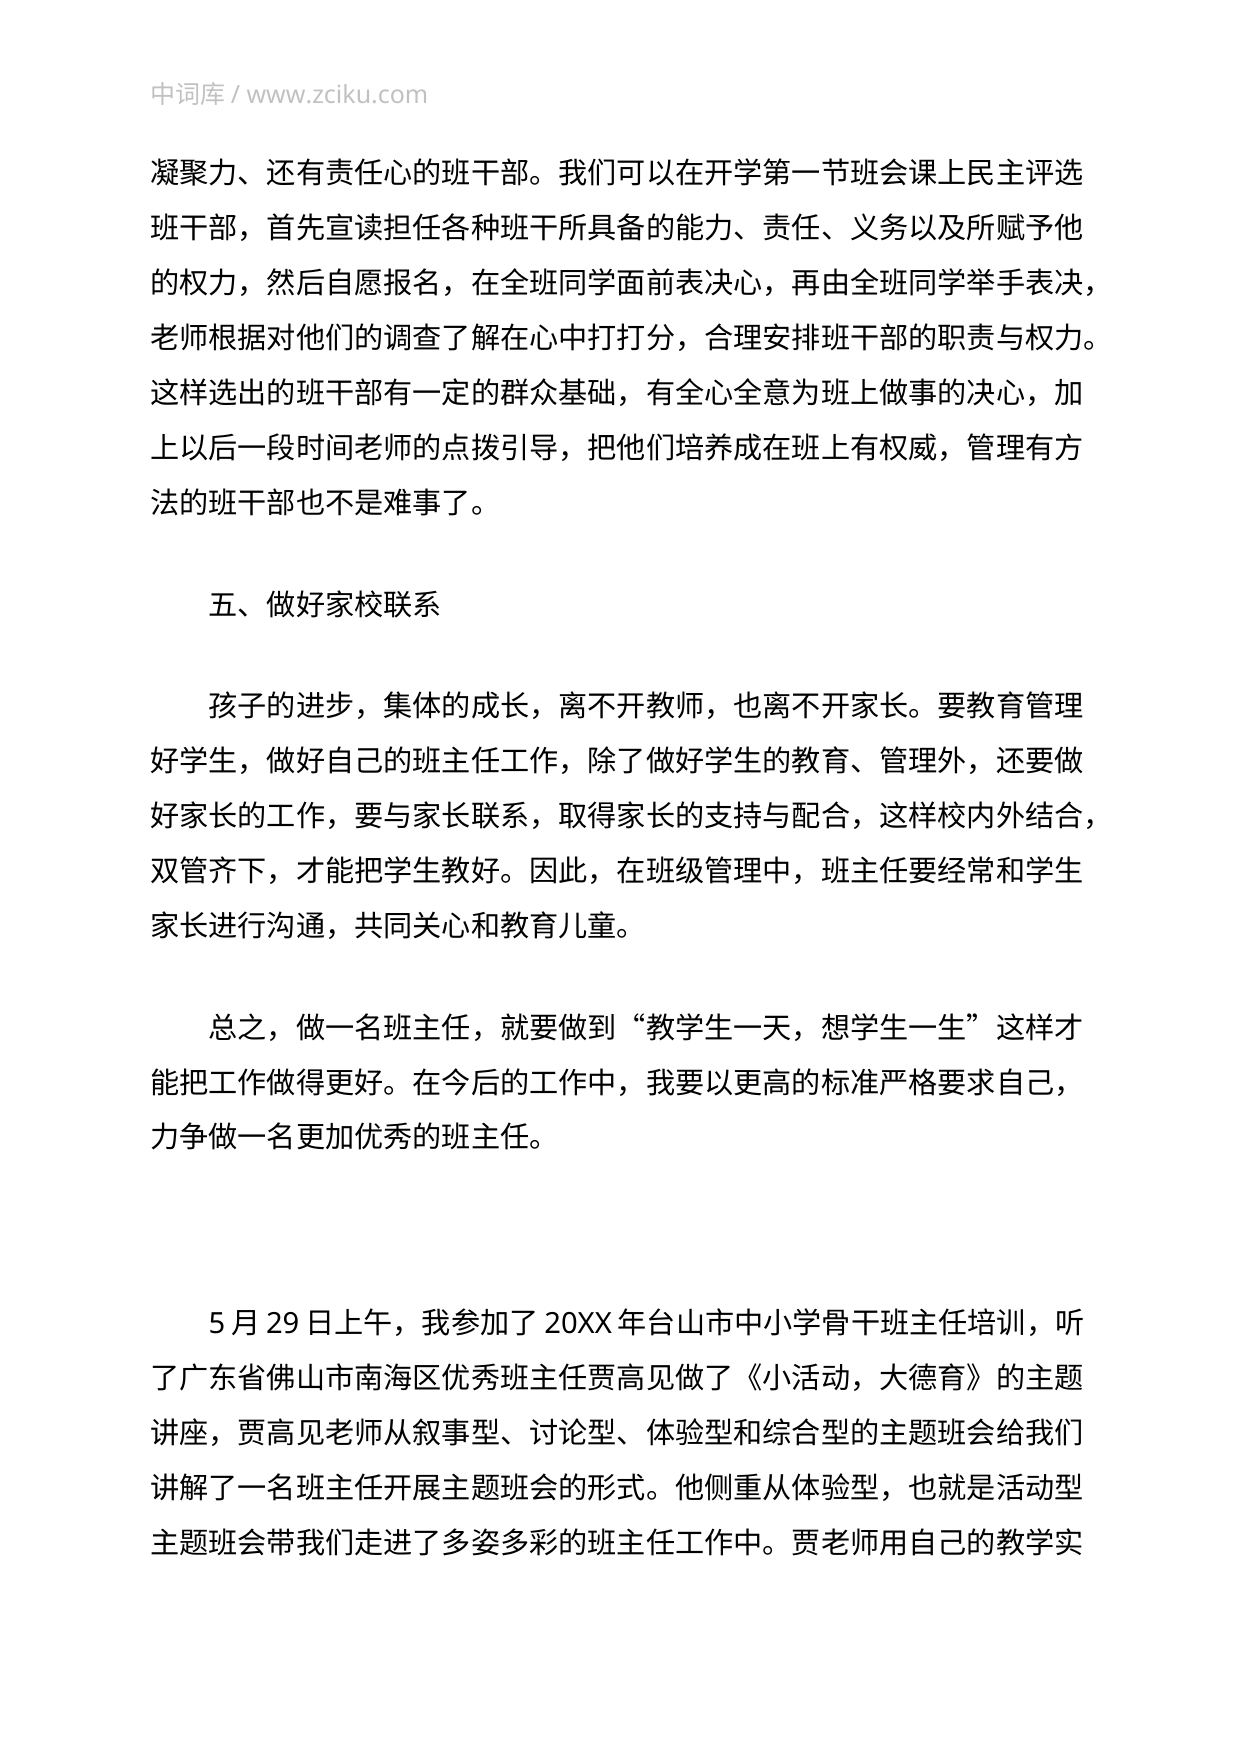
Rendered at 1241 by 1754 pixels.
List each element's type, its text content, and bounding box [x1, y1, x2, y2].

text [150, 150, 1090, 522]
text 五、做好家校联系 [150, 581, 1090, 623]
text 孩子的进步，集体的成长，离不开教师，也离不开家长。要教育管理好学生，做好自己的班主任工作，除了做好学生的教育、管理外，还要做好家长的工作，要与家长联系，取得家长的支持与配合，这样校内外结合，双管齐下，才能把学生教好。因此，在班级管理中，班主任要经常和学生家长进行沟通，共同关心和教育儿童。 [150, 683, 1090, 945]
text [150, 1300, 1090, 1562]
text 总之，做一名班主任，就要做到“教学生一天，想学生一生”这样才能把工作做得更好。在今后的工作中，我要以更高的标准严格要求自己，力争做一名更加优秀的班主任。 [150, 1004, 1090, 1156]
